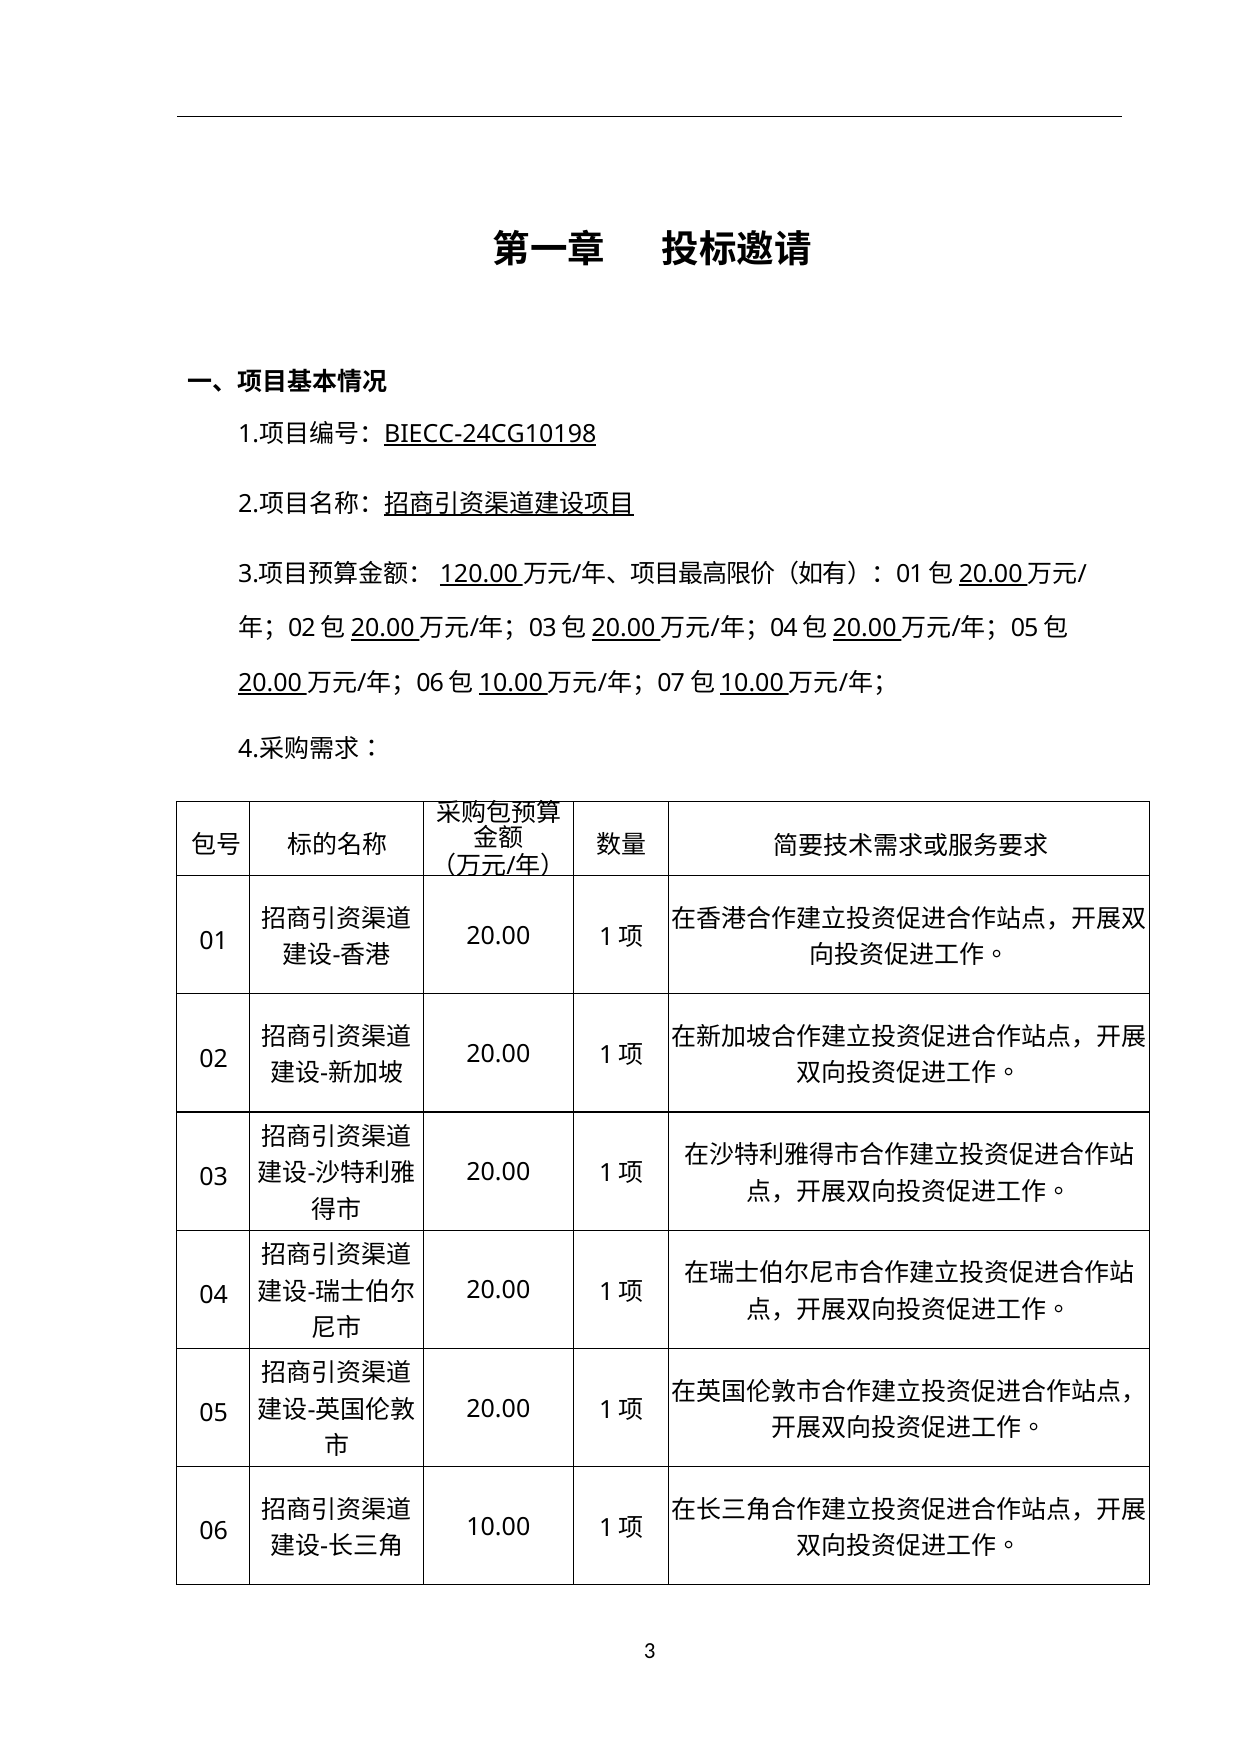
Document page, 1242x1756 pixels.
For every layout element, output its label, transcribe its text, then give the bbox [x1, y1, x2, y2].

table_cell 1项 [574, 1467, 668, 1584]
table_cell 招商引资渠道建设-长三角 [250, 1467, 423, 1584]
table_cell 在香港合作建立投资促进合作站点，开展双向投资促进工作。 [669, 876, 1149, 993]
table_header 数量 [574, 802, 668, 875]
table_cell 在长三角合作建立投资促进合作站点，开展双向投资促进工作。 [669, 1467, 1149, 1584]
table_cell 05 [177, 1349, 249, 1466]
text 2.项目名称：招商引资渠道建设项目 [238, 483, 1135, 519]
table_cell 1项 [574, 1113, 668, 1229]
table_cell 招商引资渠道建设-英国伦敦市 [250, 1349, 423, 1466]
table_cell 1项 [574, 1231, 668, 1348]
table_cell 03 [177, 1113, 249, 1229]
text 1.项目编号：BIECC-24CG10198 [238, 413, 1135, 449]
table_cell 在新加坡合作建立投资促进合作站点，开展双向投资促进工作。 [669, 994, 1149, 1111]
table_header 简要技术需求或服务要求 [669, 802, 1149, 875]
table_cell 20.00 [424, 1113, 573, 1229]
table_header 标的名称 [250, 802, 423, 875]
table_cell 01 [177, 876, 249, 993]
table_cell 招商引资渠道建设-新加坡 [250, 994, 423, 1111]
table_cell 20.00 [424, 876, 573, 993]
text 一、项目基本情况 [188, 361, 1135, 397]
table_cell 1项 [574, 1349, 668, 1466]
table_cell 在沙特利雅得市合作建立投资促进合作站点，开展双向投资促进工作。 [669, 1113, 1149, 1229]
table_cell 招商引资渠道建设-香港 [250, 876, 423, 993]
table_cell 招商引资渠道建设-沙特利雅得市 [250, 1113, 423, 1229]
subtitle 第一章 投标邀请 [168, 219, 1135, 273]
table_cell 在瑞士伯尔尼市合作建立投资促进合作站点，开展双向投资促进工作。 [669, 1231, 1149, 1348]
table_cell 1项 [574, 994, 668, 1111]
table_cell 10.00 [424, 1467, 573, 1584]
table_cell 1项 [574, 876, 668, 993]
table_cell 20.00 [424, 1349, 573, 1466]
table_cell 20.00 [424, 1231, 573, 1348]
table_header 采购包预算金额 （万元/年） [424, 802, 573, 875]
table_cell 招商引资渠道建设-瑞士伯尔尼市 [250, 1231, 423, 1348]
table_cell 06 [177, 1467, 249, 1584]
table_cell 20.00 [424, 994, 573, 1111]
table_cell 02 [177, 994, 249, 1111]
table_header 包号 [177, 802, 249, 875]
table_cell 04 [177, 1231, 249, 1348]
text 4.采购需求： [238, 731, 1135, 765]
text 3.项目预算金额： 120.00万元/年、项目最高限价（如有）：01包20.00万元/年；02包20.00万元/年；03包20.00万元/年；04包20.00万元/年；05包20.00万元/年；06包10.00万元/年；07包10.00万元/年； [238, 553, 1135, 698]
table_cell 在英国伦敦市合作建立投资促进合作站点，开展双向投资促进工作。 [669, 1349, 1149, 1466]
